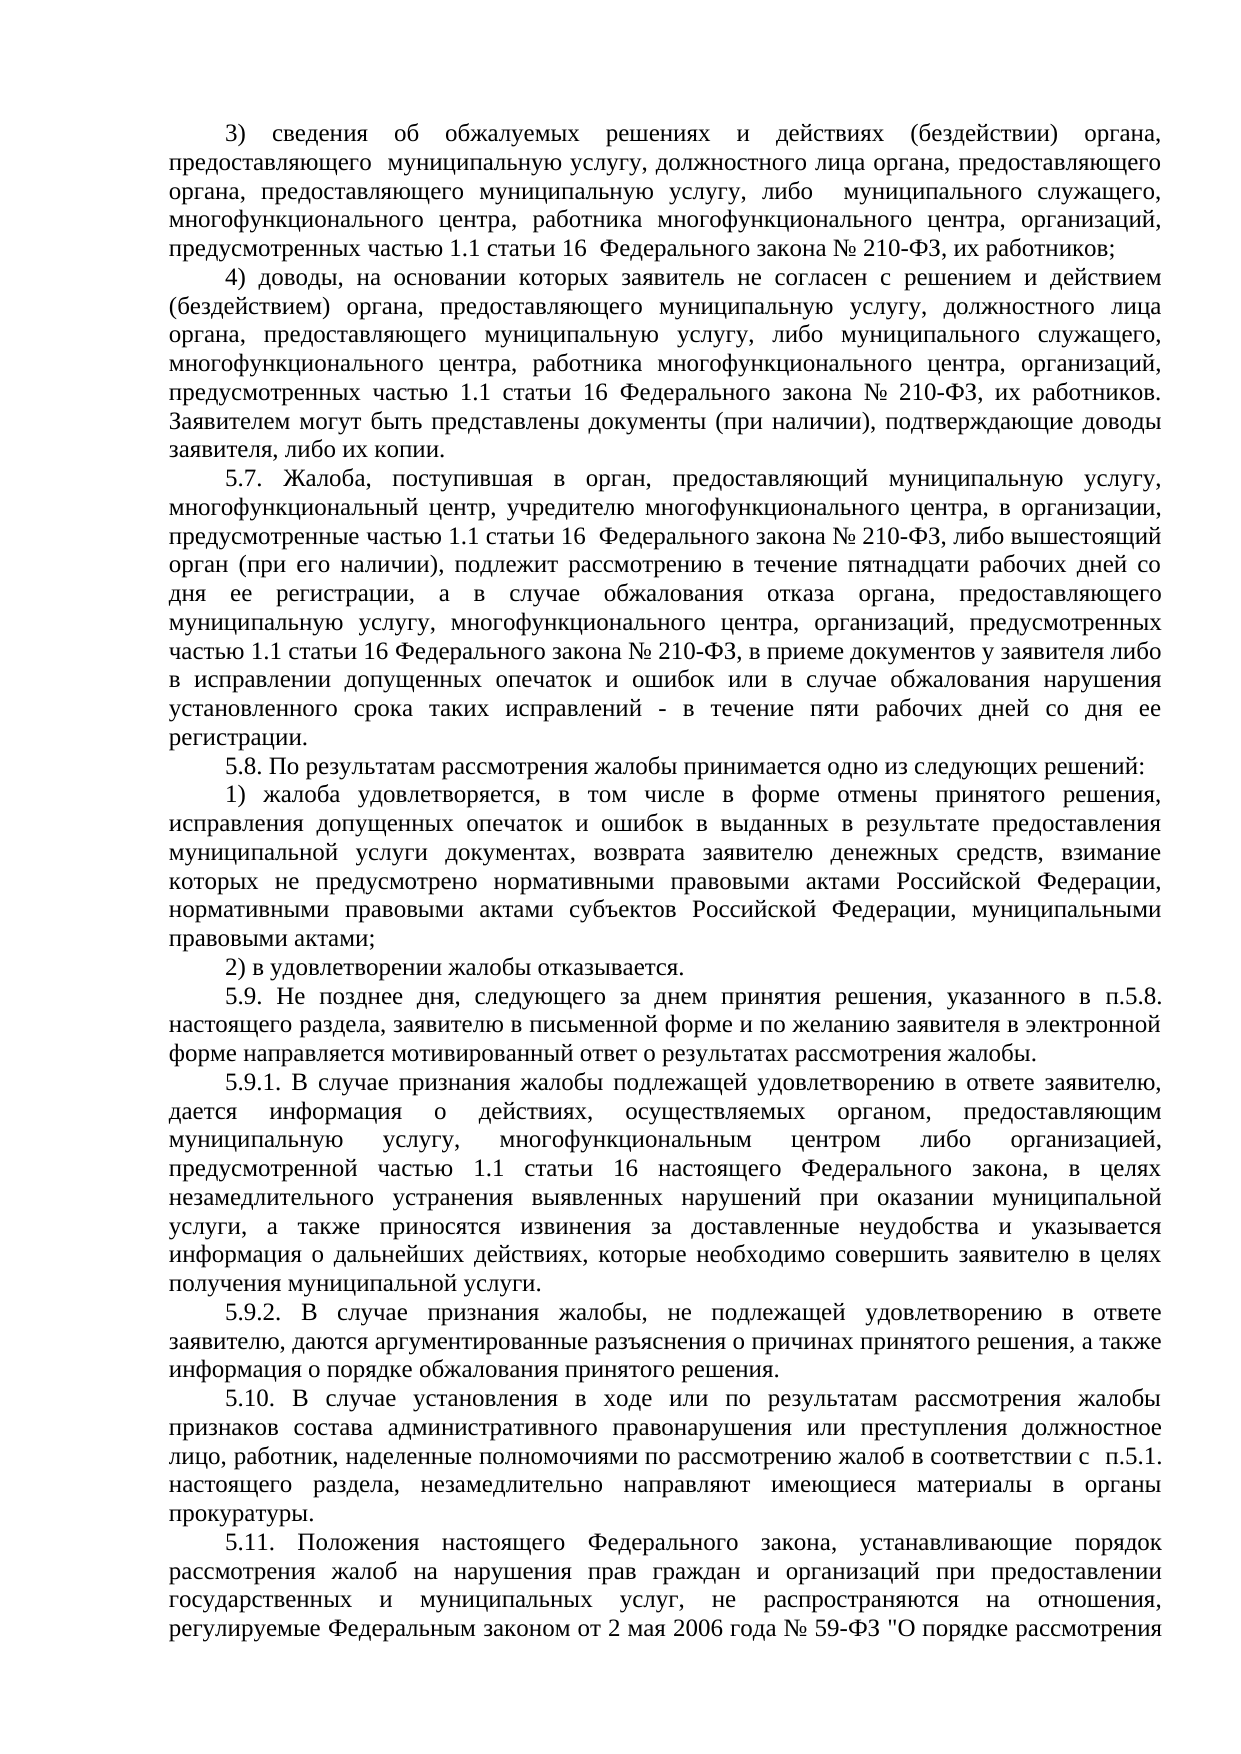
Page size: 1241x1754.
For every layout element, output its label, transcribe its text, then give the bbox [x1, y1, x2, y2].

text 4) доводы, на основании которых заявитель не согласен с решением и действием (бездействием) органа, предоставляющего муниципальную услугу, должностного лица органа, предоставляющего муниципальную услугу, либо муниципального служащего, многофункционального центра, работника многофункционального центра, организаций, предусмотренных частью 1.1 статьи 16 Федерального закона № 210-ФЗ, их работников. Заявителем могут быть представлены документы (при наличии), подтверждающие доводы заявителя, либо их копии. [169, 262, 1162, 463]
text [169, 1527, 1162, 1642]
text 5.8. По результатам рассмотрения жалобы принимается одно из следующих решений: [169, 751, 1162, 779]
text 1) жалоба удовлетворяется, в том числе в форме отмены принятого решения, исправления допущенных опечаток и ошибок в выданных в результате предоставления муниципальной услуги документах, возврата заявителю денежных средств, взимание которых не предусмотрено нормативными правовыми актами Российской Федерации, нормативными правовыми актами субъектов Российской Федерации, муниципальными правовыми актами; [169, 779, 1162, 952]
text 3) сведения об обжалуемых решениях и действиях (бездействии) органа, предоставляющего муниципальную услугу, должностного лица органа, предоставляющего органа, предоставляющего муниципальную услугу, либо муниципального служащего, многофункционального центра, работника многофункционального центра, организаций, предусмотренных частью 1.1 статьи 16 Федерального закона № 210-ФЗ, их работников; [169, 118, 1162, 262]
text 5.9. Не позднее дня, следующего за днем принятия решения, указанного в п.5.8. настоящего раздела, заявителю в письменной форме и по желанию заявителя в электронной форме направляется мотивированный ответ о результатах рассмотрения жалобы. [169, 981, 1162, 1067]
text 5.9.1. В случае признания жалобы подлежащей удовлетворению в ответе заявителю, дается информация о действиях, осуществляемых органом, предоставляющим муниципальную услугу, многофункциональным центром либо организацией, предусмотренной частью 1.1 статьи 16 настоящего Федерального закона, в целях незамедлительного устранения выявленных нарушений при оказании муниципальной услуги, а также приносятся извинения за доставленные неудобства и указывается информация о дальнейших действиях, которые необходимо совершить заявителю в целях получения муниципальной услуги. [169, 1067, 1162, 1297]
text 5.9.2. В случае признания жалобы, не подлежащей удовлетворению в ответе заявителю, даются аргументированные разъяснения о причинах принятого решения, а также информация о порядке обжалования принятого решения. [169, 1297, 1162, 1383]
text 2) в удовлетворении жалобы отказывается. [169, 952, 1162, 981]
text 5.10. В случае установления в ходе или по результатам рассмотрения жалобы признаков состава административного правонарушения или преступления должностное лицо, работник, наделенные полномочиями по рассмотрению жалоб в соответствии с п.5.1. настоящего раздела, незамедлительно направляют имеющиеся материалы в органы прокуратуры. [169, 1383, 1162, 1527]
text 5.7. Жалоба, поступившая в орган, предоставляющий муниципальную услугу, многофункциональный центр, учредителю многофункционального центра, в организации, предусмотренные частью 1.1 статьи 16 Федерального закона № 210-ФЗ, либо вышестоящий орган (при его наличии), подлежит рассмотрению в течение пятнадцати рабочих дней со дня ее регистрации, а в случае обжалования отказа органа, предоставляющего муниципальную услугу, многофункционального центра, организаций, предусмотренных частью 1.1 статьи 16 Федерального закона № 210-ФЗ, в приеме документов у заявителя либо в исправлении допущенных опечаток и ошибок или в случае обжалования нарушения установленного срока таких исправлений - в течение пяти рабочих дней со дня ее регистрации. [169, 463, 1162, 751]
